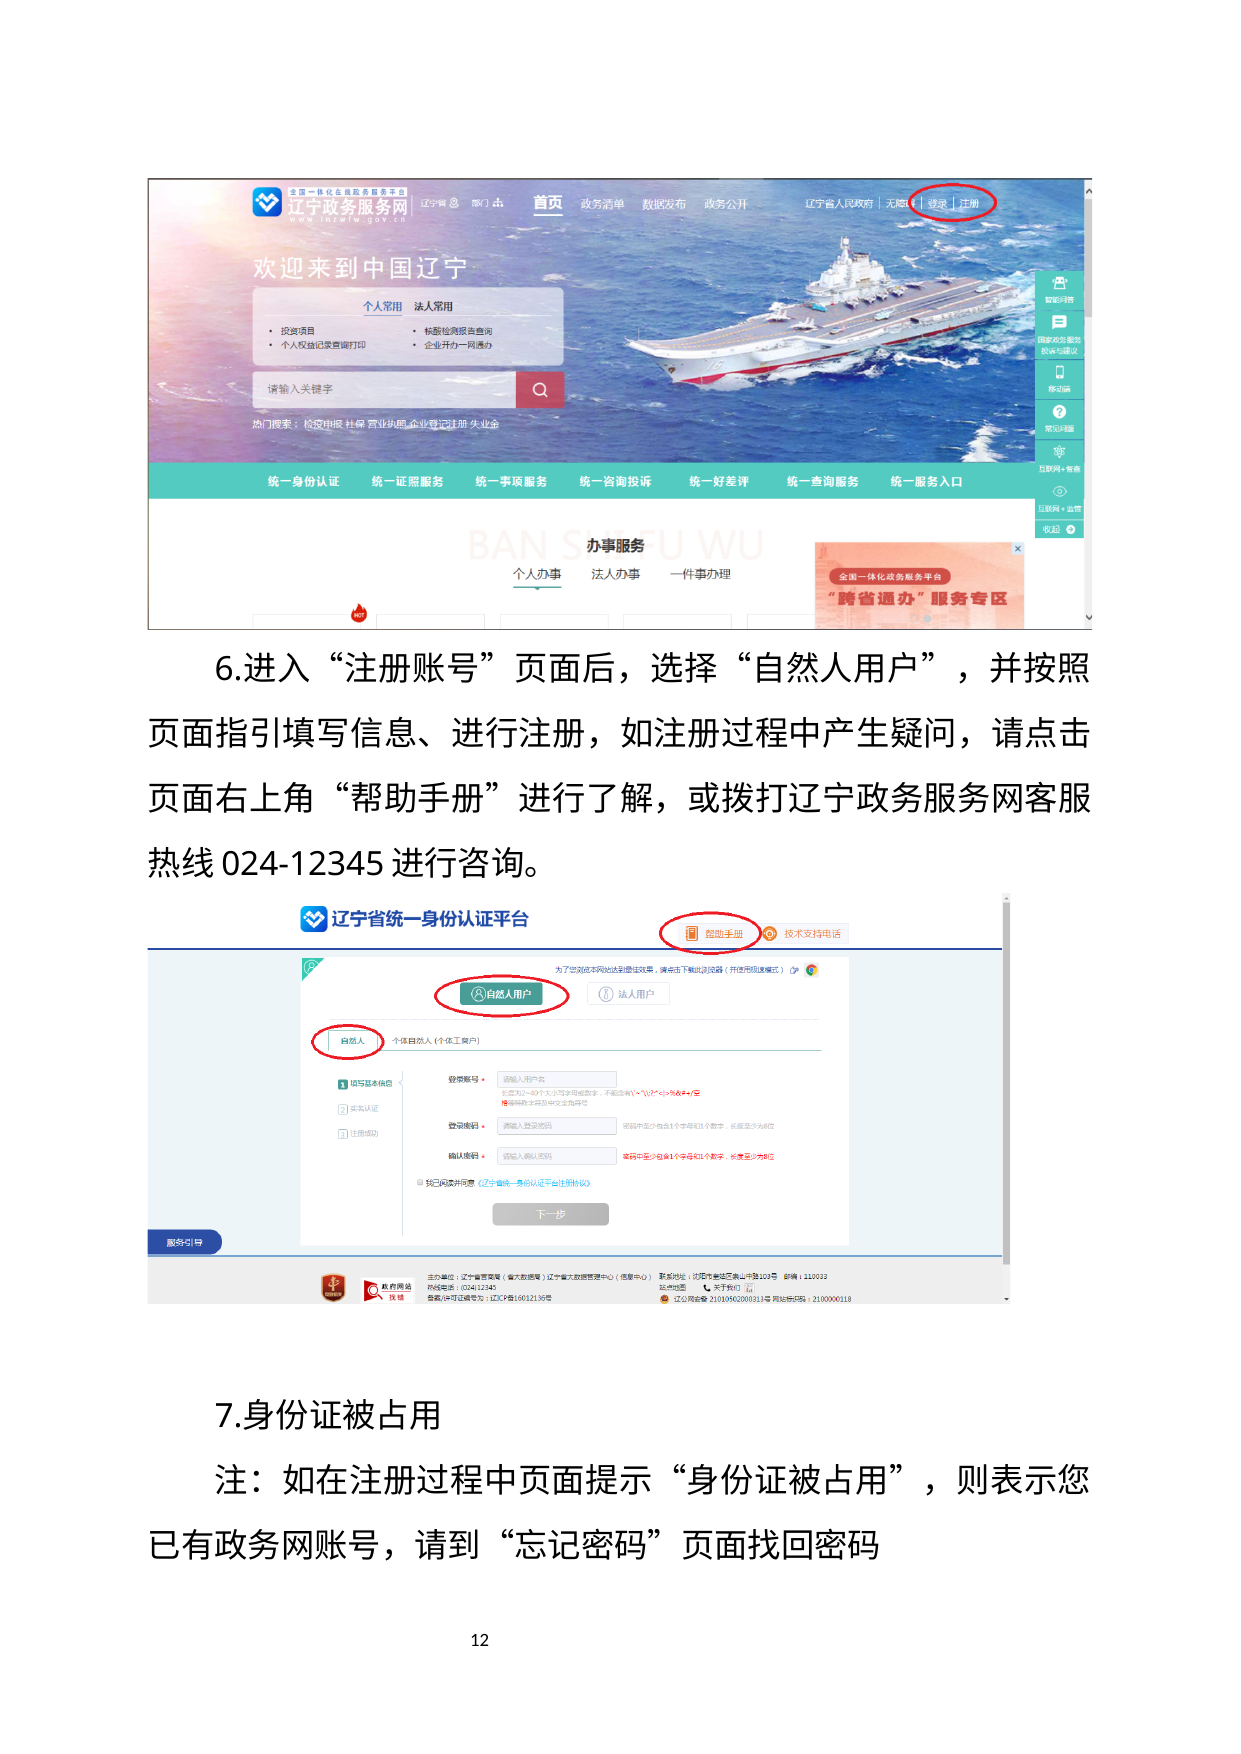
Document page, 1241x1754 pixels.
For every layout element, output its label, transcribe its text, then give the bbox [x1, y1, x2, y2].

picture [147, 178, 1093, 630]
list 6.进入“注册账号”页面后，选择“自然人用户”，并按照页面指引填写信息、进行注册，如注册过程中产生疑问，请点击页面右上角“帮助手册”进行了解，或拨打辽宁政务服务网客服热线024-12345进行咨询。 [148, 633, 1093, 893]
list 7.身份证被占用 [148, 1381, 1093, 1446]
picture [147, 893, 1011, 1304]
list 注：如在注册过程中页面提示“身份证被占用”，则表示您已有政务网账号，请到“忘记密码”页面找回密码 [148, 1446, 1093, 1576]
